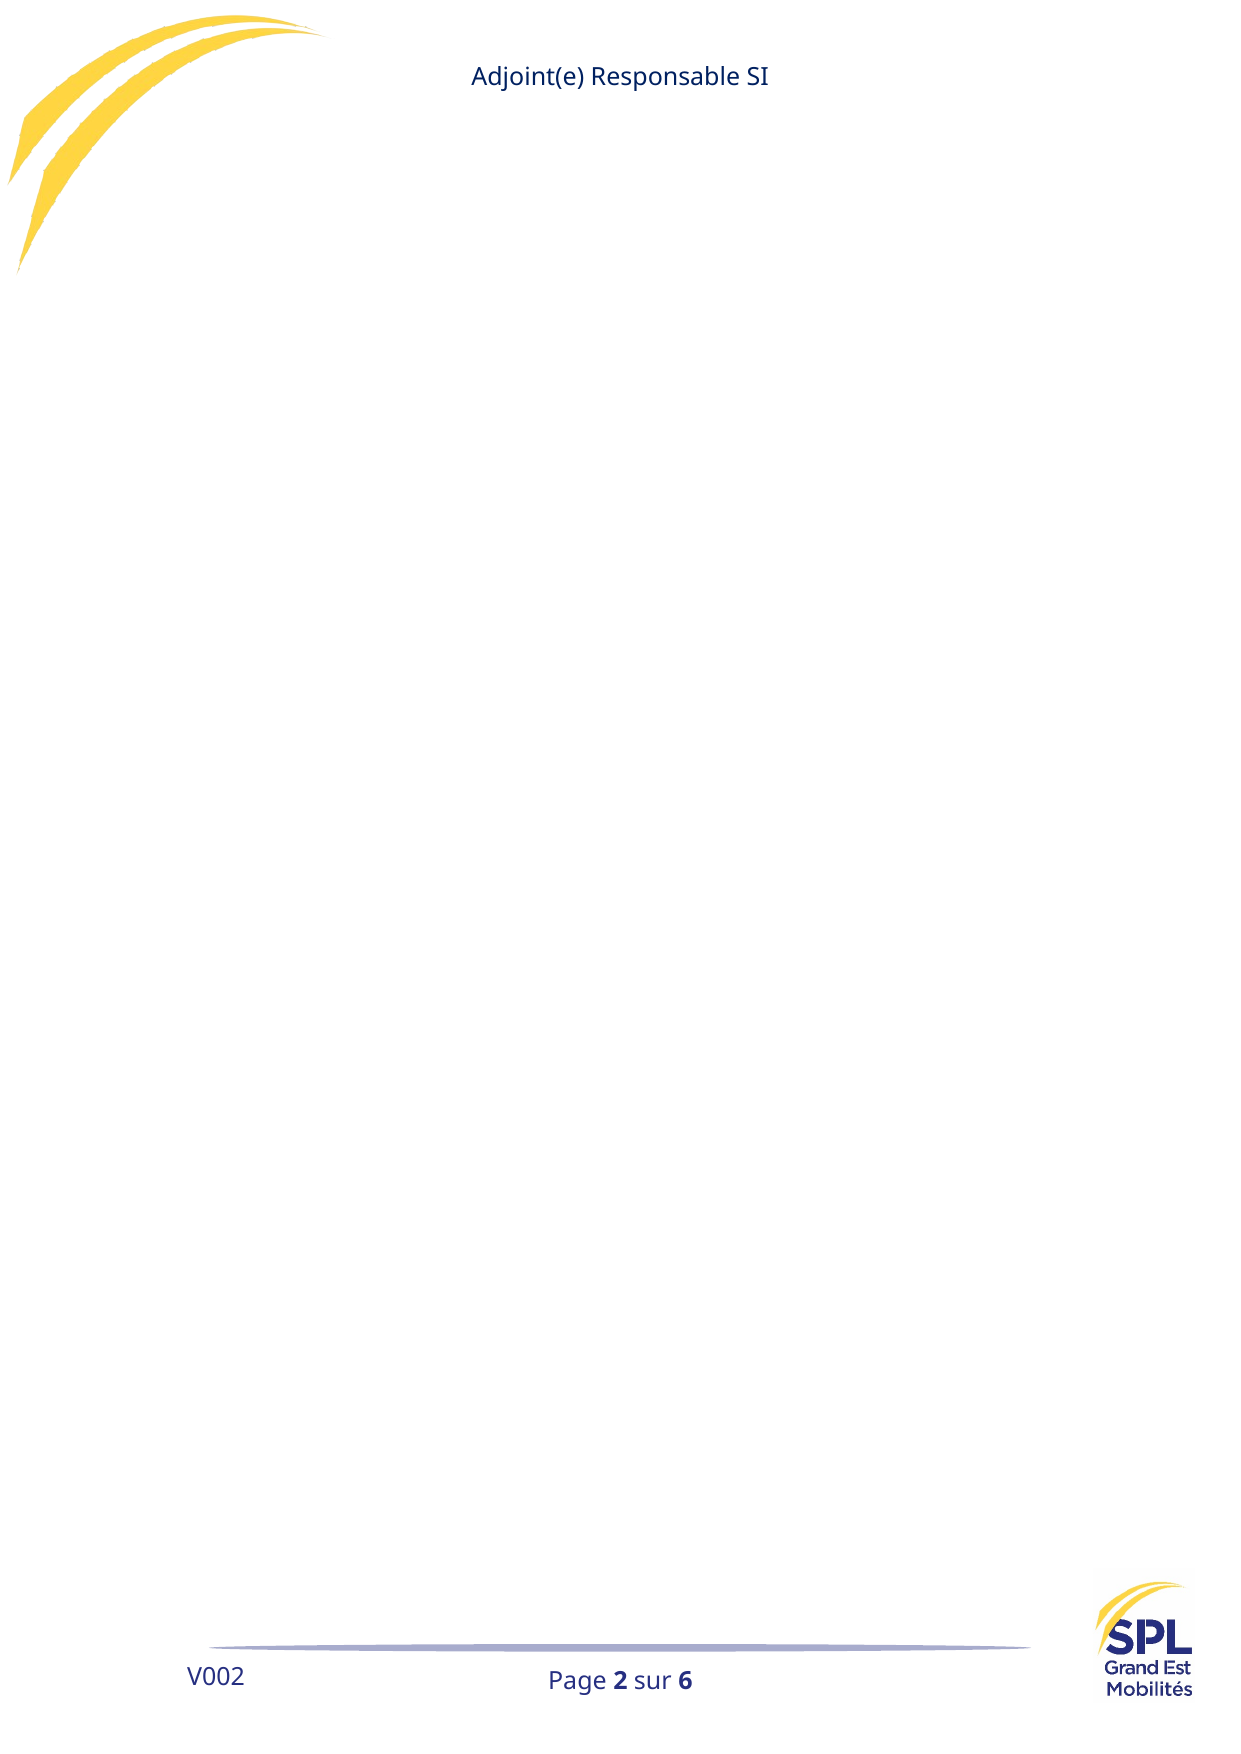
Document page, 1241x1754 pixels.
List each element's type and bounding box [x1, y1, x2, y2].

picture [1092, 1568, 1195, 1703]
picture [1, 1, 463, 361]
